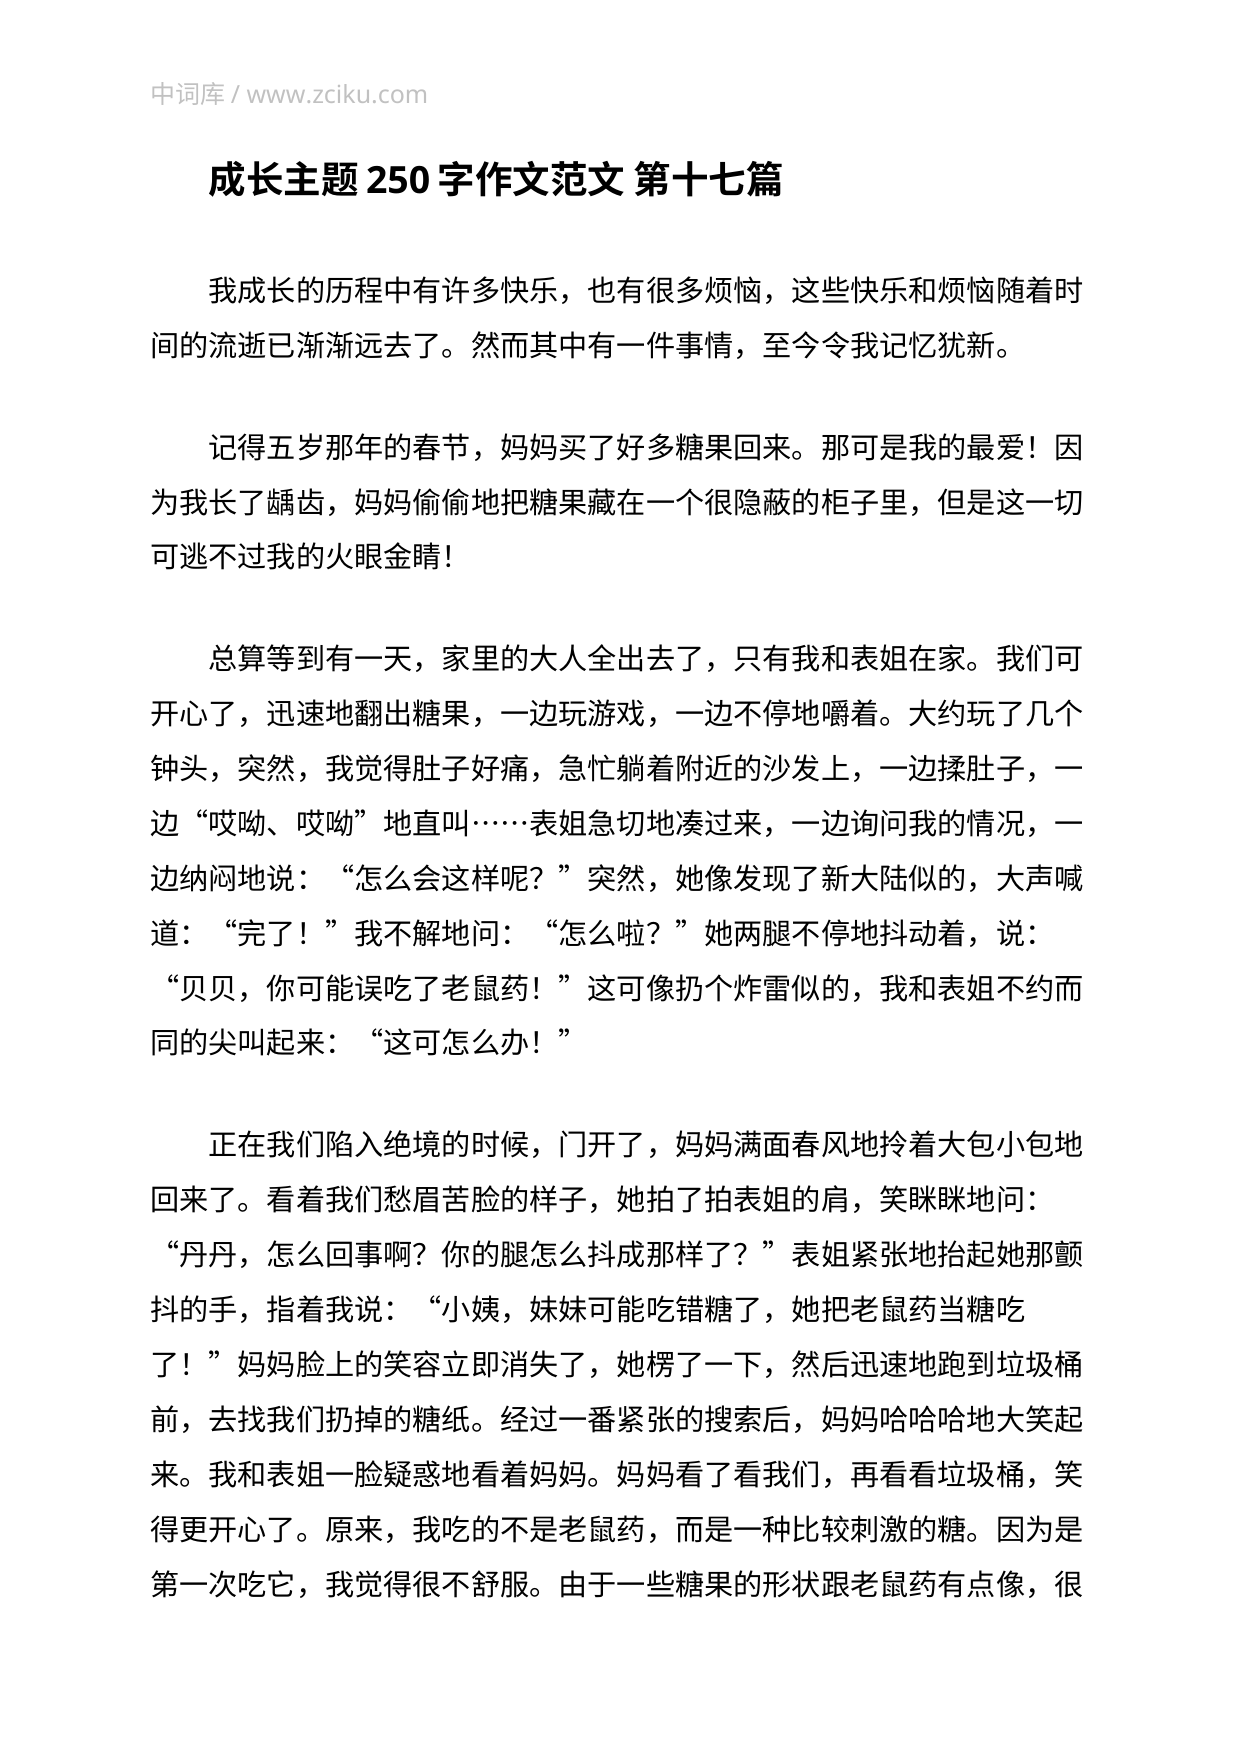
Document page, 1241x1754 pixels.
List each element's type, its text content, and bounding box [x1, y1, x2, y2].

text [150, 1122, 1090, 1603]
text 成长主题250字作文范文 第十七篇 [150, 150, 1090, 204]
text 记得五岁那年的春节，妈妈买了好多糖果回来。那可是我的最爱！因为我长了龋齿，妈妈偷偷地把糖果藏在一个很隐蔽的柜子里，但是这一切可逃不过我的火眼金睛！ [150, 424, 1090, 576]
text 总算等到有一天，家里的大人全出去了，只有我和表姐在家。我们可开心了，迅速地翻出糖果，一边玩游戏，一边不停地嚼着。大约玩了几个钟头，突然，我觉得肚子好痛，急忙躺着附近的沙发上，一边揉肚子，一边“哎呦、哎呦”地直叫……表姐急切地凑过来，一边询问我的情况，一边纳闷地说：“怎么会这样呢？”突然，她像发现了新大陆似的，大声喊道：“完了！”我不解地问：“怎么啦？”她两腿不停地抖动着，说：“贝贝，你可能误吃了老鼠药！”这可像扔个炸雷似的，我和表姐不约而同的尖叫起来：“这可怎么办！” [150, 636, 1090, 1062]
text 我成长的历程中有许多快乐，也有很多烦恼，这些快乐和烦恼随着时间的流逝已渐渐远去了。然而其中有一件事情，至今令我记忆犹新。 [150, 268, 1090, 365]
